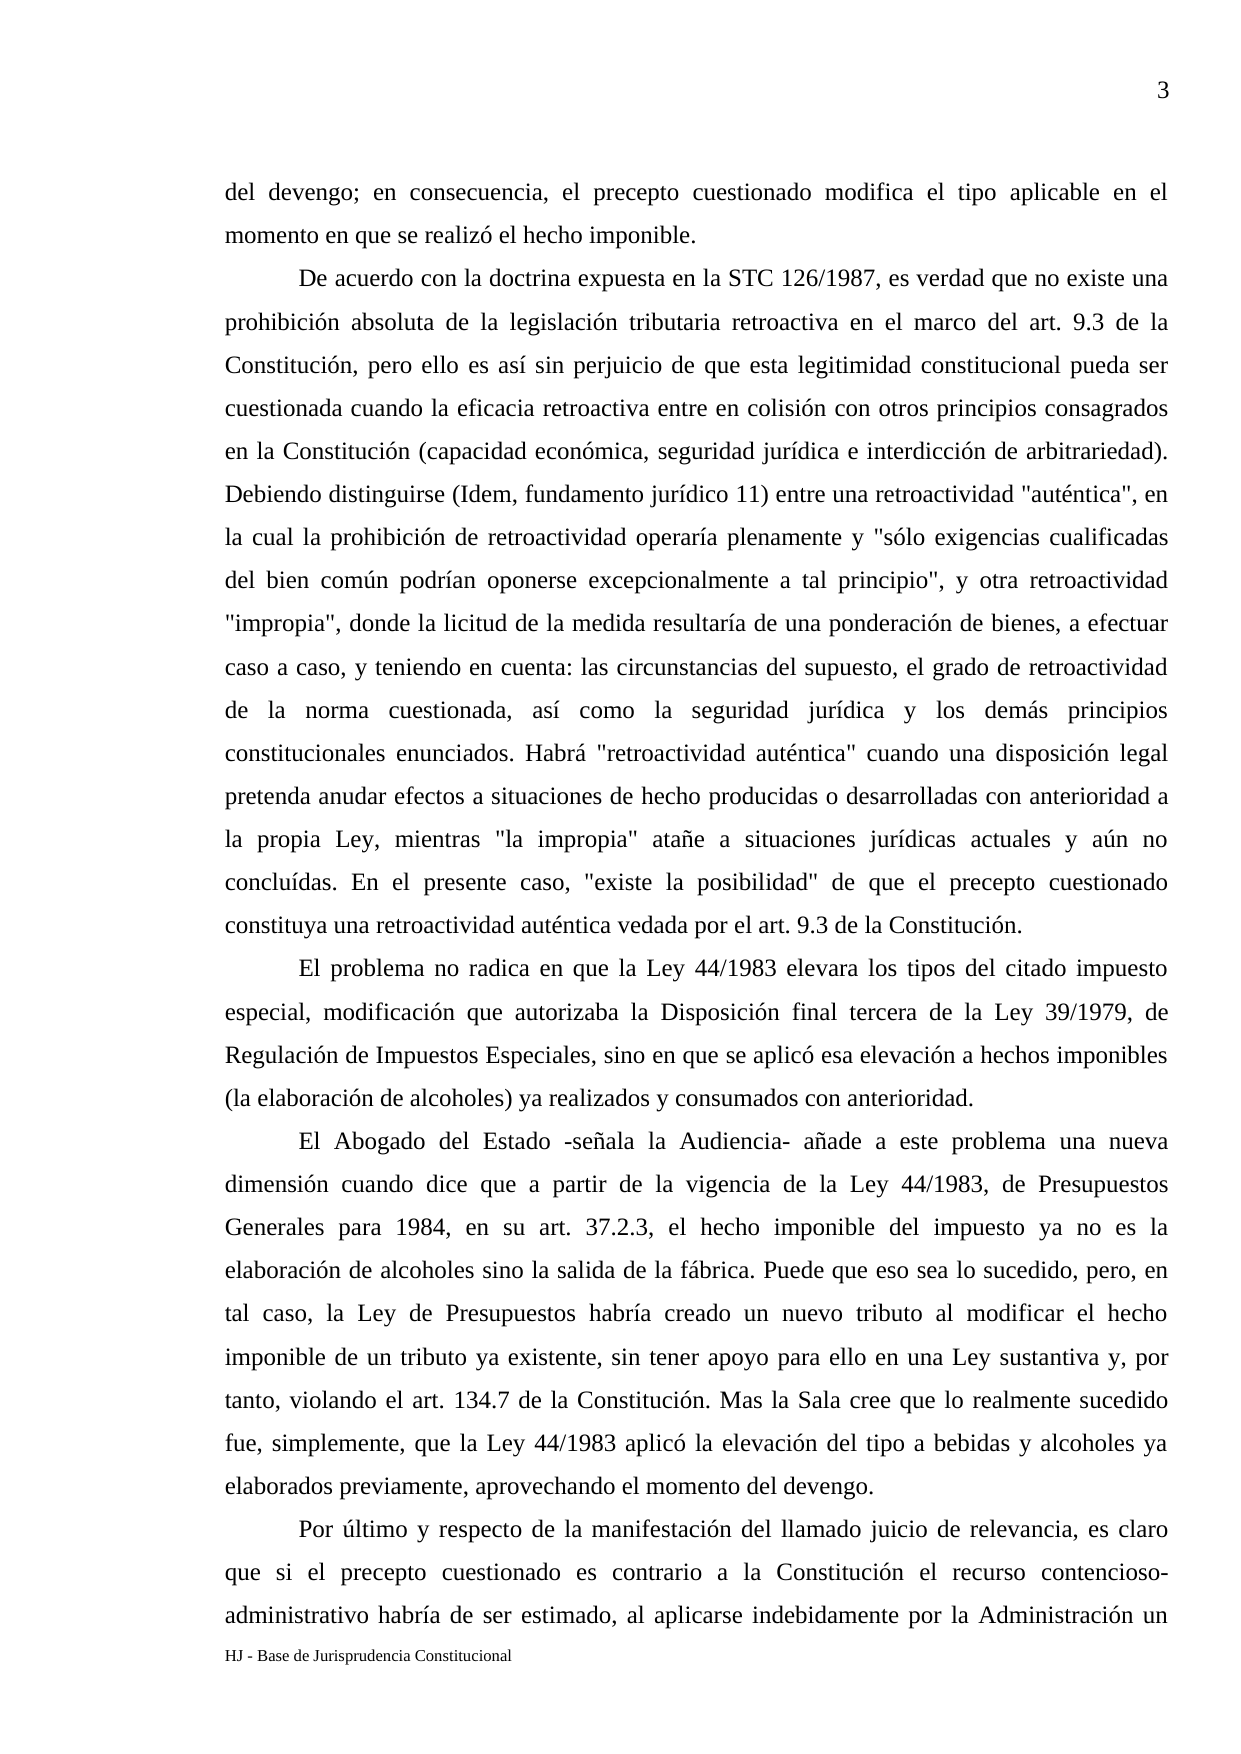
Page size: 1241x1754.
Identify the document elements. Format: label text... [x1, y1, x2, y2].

text El Abogado del Estado -señala la Audiencia- añade a este problema una nueva dimensión cuando dice que a partir de la vigencia de la Ley 44/1983, de Presupuestos Generales para 1984, en su art. 37.2.3, el hecho imponible del impuesto ya no es la elaboración de alcoholes sino la salida de la fábrica. Puede que eso sea lo sucedido, pero, en tal caso, la Ley de Presupuestos habría creado un nuevo tributo al modificar el hecho imponible de un tributo ya existente, sin tener apoyo para ello en una Ley sustantiva y, por tanto, violando el art. 134.7 de la Constitución. Mas la Sala cree que lo realmente sucedido fue, simplemente, que la Ley 44/1983 aplicó la elevación del tipo a bebidas y alcoholes ya elaborados previamente, aprovechando el momento del devengo. [224, 1126, 1169, 1500]
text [224, 177, 1169, 249]
text De acuerdo con la doctrina expuesta en la STC 126/1987, es verdad que no existe una prohibición absoluta de la legislación tributaria retroactiva en el marco del art. 9.3 de la Constitución, pero ello es así sin perjuicio de que esta legitimidad constitucional pueda ser cuestionada cuando la eficacia retroactiva entre en colisión con otros principios consagrados en la Constitución (capacidad económica, seguridad jurídica e interdicción de arbitrariedad). Debiendo distinguirse (Idem, fundamento jurídico 11) entre una retroactividad "auténtica", en la cual la prohibición de retroactividad operaría plenamente y "sólo exigencias cualificadas del bien común podrían oponerse excepcionalmente a tal principio", y otra retroactividad "impropia", donde la licitud de la medida resultaría de una ponderación de bienes, a efectuar caso a caso, y teniendo en cuenta: las circunstancias del supuesto, el grado de retroactividad de la norma cuestionada, así como la seguridad jurídica y los demás principios constitucionales enunciados. Habrá "retroactividad auténtica" cuando una disposición legal pretenda anudar efectos a situaciones de hecho producidas o desarrolladas con anterioridad a la propia Ley, mientras "la impropia" atañe a situaciones jurídicas actuales y aún no concluídas. En el presente caso, "existe la posibilidad" de que el precepto cuestionado constituya una retroactividad auténtica vedada por el art. 9.3 de la Constitución. [224, 263, 1169, 939]
text El problema no radica en que la Ley 44/1983 elevara los tipos del citado impuesto especial, modificación que autorizaba la Disposición final tercera de la Ley 39/1979, de Regulación de Impuestos Especiales, sino en que se aplicó esa elevación a hechos imponibles (la elaboración de alcoholes) ya realizados y consumados con anterioridad. [224, 953, 1169, 1112]
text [224, 1514, 1169, 1629]
